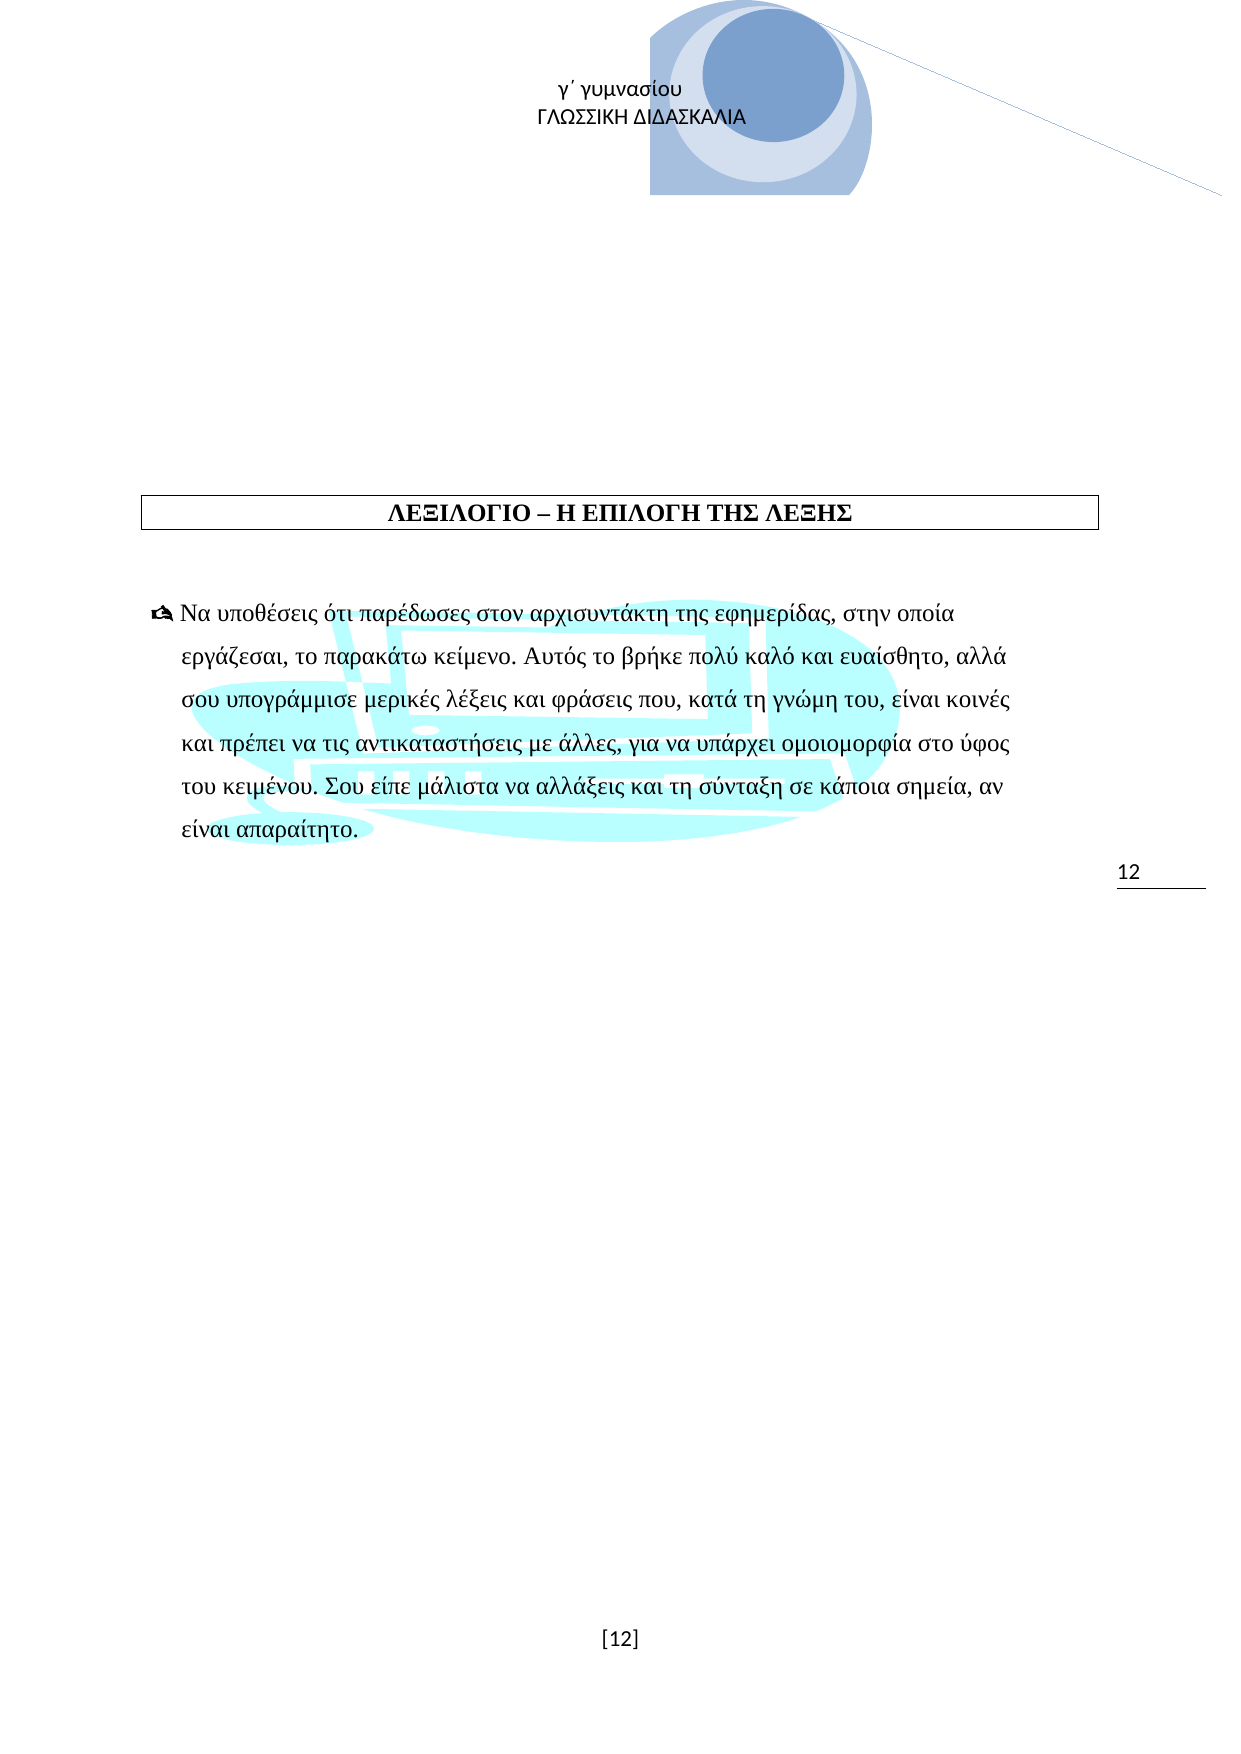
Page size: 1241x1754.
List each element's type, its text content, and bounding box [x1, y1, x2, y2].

text είναι απαραίτητο. [150, 814, 1090, 843]
text ΛΕΞΙΛΟΓΙΟ – Η ΕΠΙΛΟΓΗ ΤΗΣ ΛΕΞΗΣ [142, 496, 1098, 529]
text Να υποθέσεις ότι παρέδωσες στον αρχισυντάκτη της εφημερίδας, στην οποία [150, 598, 1090, 627]
text σου υπογράμμισε μερικές λέξεις και φράσεις που, κατά τη γνώμη του, είναι κοινές [150, 684, 1090, 713]
text του κειμένου. Σου είπε μάλιστα να αλλάξεις και τη σύνταξη σε κάποια σημεία, αν [150, 771, 1090, 799]
text και πρέπει να τις αντικαταστήσεις με άλλες, για να υπάρχει ομοιομορφία στο ύφος [150, 728, 1090, 756]
text εργάζεσαι, το παρακάτω κείμενο. Αυτός το βρήκε πολύ καλό και ευαίσθητο, αλλά [150, 641, 1090, 670]
